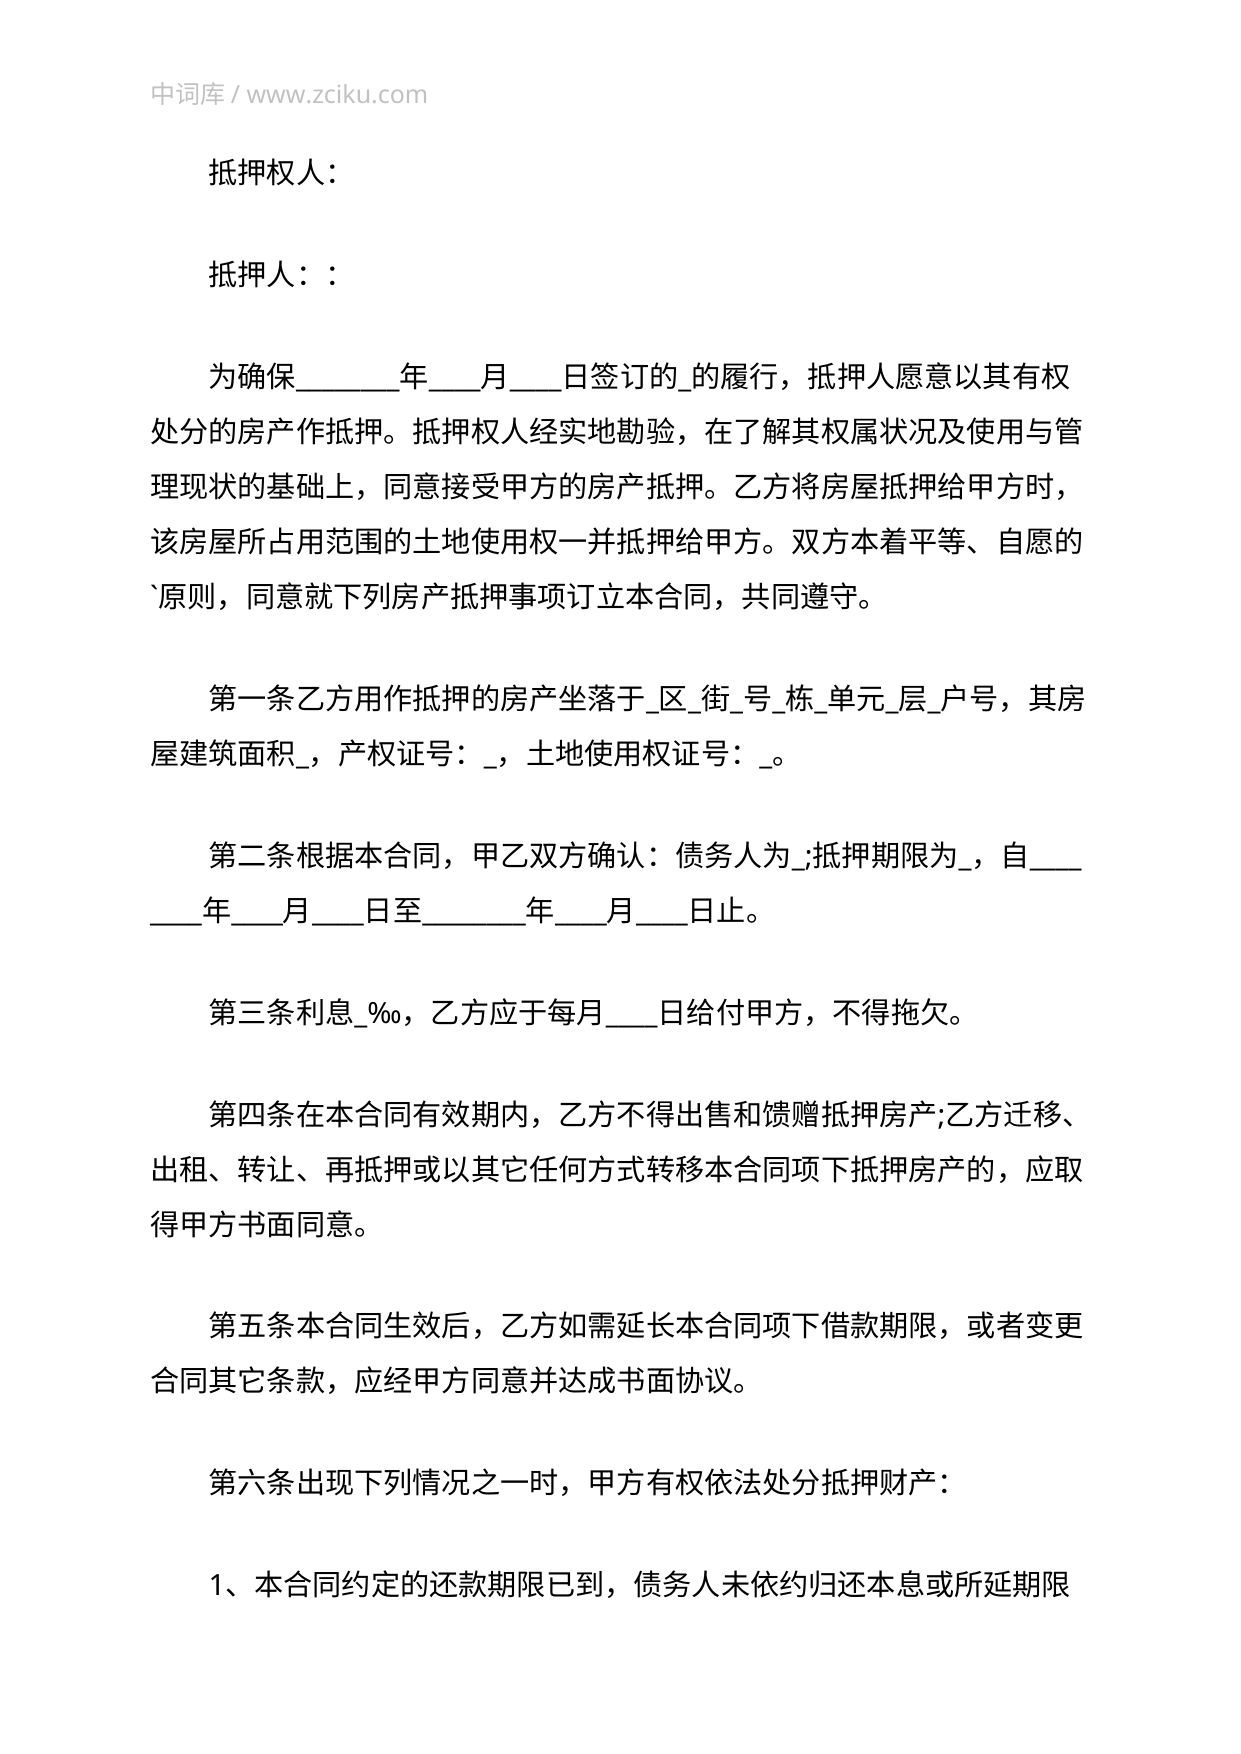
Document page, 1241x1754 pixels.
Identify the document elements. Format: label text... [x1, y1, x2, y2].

text 抵押人：： [150, 252, 1090, 294]
text 第三条利息_‰，乙方应于每月____日给付甲方，不得拖欠。 [150, 989, 1090, 1032]
text 第六条出现下列情况之一时，甲方有权依法处分抵押财产： [150, 1459, 1090, 1502]
text 抵押权人： [150, 150, 1090, 192]
text 第五条本合同生效后，乙方如需延长本合同项下借款期限，或者变更合同其它条款，应经甲方同意并达成书面协议。 [150, 1303, 1090, 1400]
text 为确保________年____月____日签订的_的履行，抵押人愿意以其有权处分的房产作抵押。抵押权人经实地勘验，在了解其权属状况及使用与管理现状的基础上，同意接受甲方的房产抵押。乙方将房屋抵押给甲方时，该房屋所占用范围的土地使用权一并抵押给甲方。双方本着平等、自愿的`原则，同意就下列房产抵押事项订立本合同，共同遵守。 [150, 353, 1090, 616]
text 第四条在本合同有效期内，乙方不得出售和馈赠抵押房产;乙方迁移、出租、转让、再抵押或以其它任何方式转移本合同项下抵押房产的，应取得甲方书面同意。 [150, 1091, 1090, 1243]
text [150, 1561, 1090, 1604]
text 第一条乙方用作抵押的房产坐落于_区_街_号_栋_单元_层_户号，其房屋建筑面积_，产权证号：_，土地使用权证号：_。 [150, 675, 1090, 773]
text 第二条根据本合同，甲乙双方确认：债务人为_;抵押期限为_，自________年____月____日至________年____月____日止。 [150, 832, 1090, 929]
